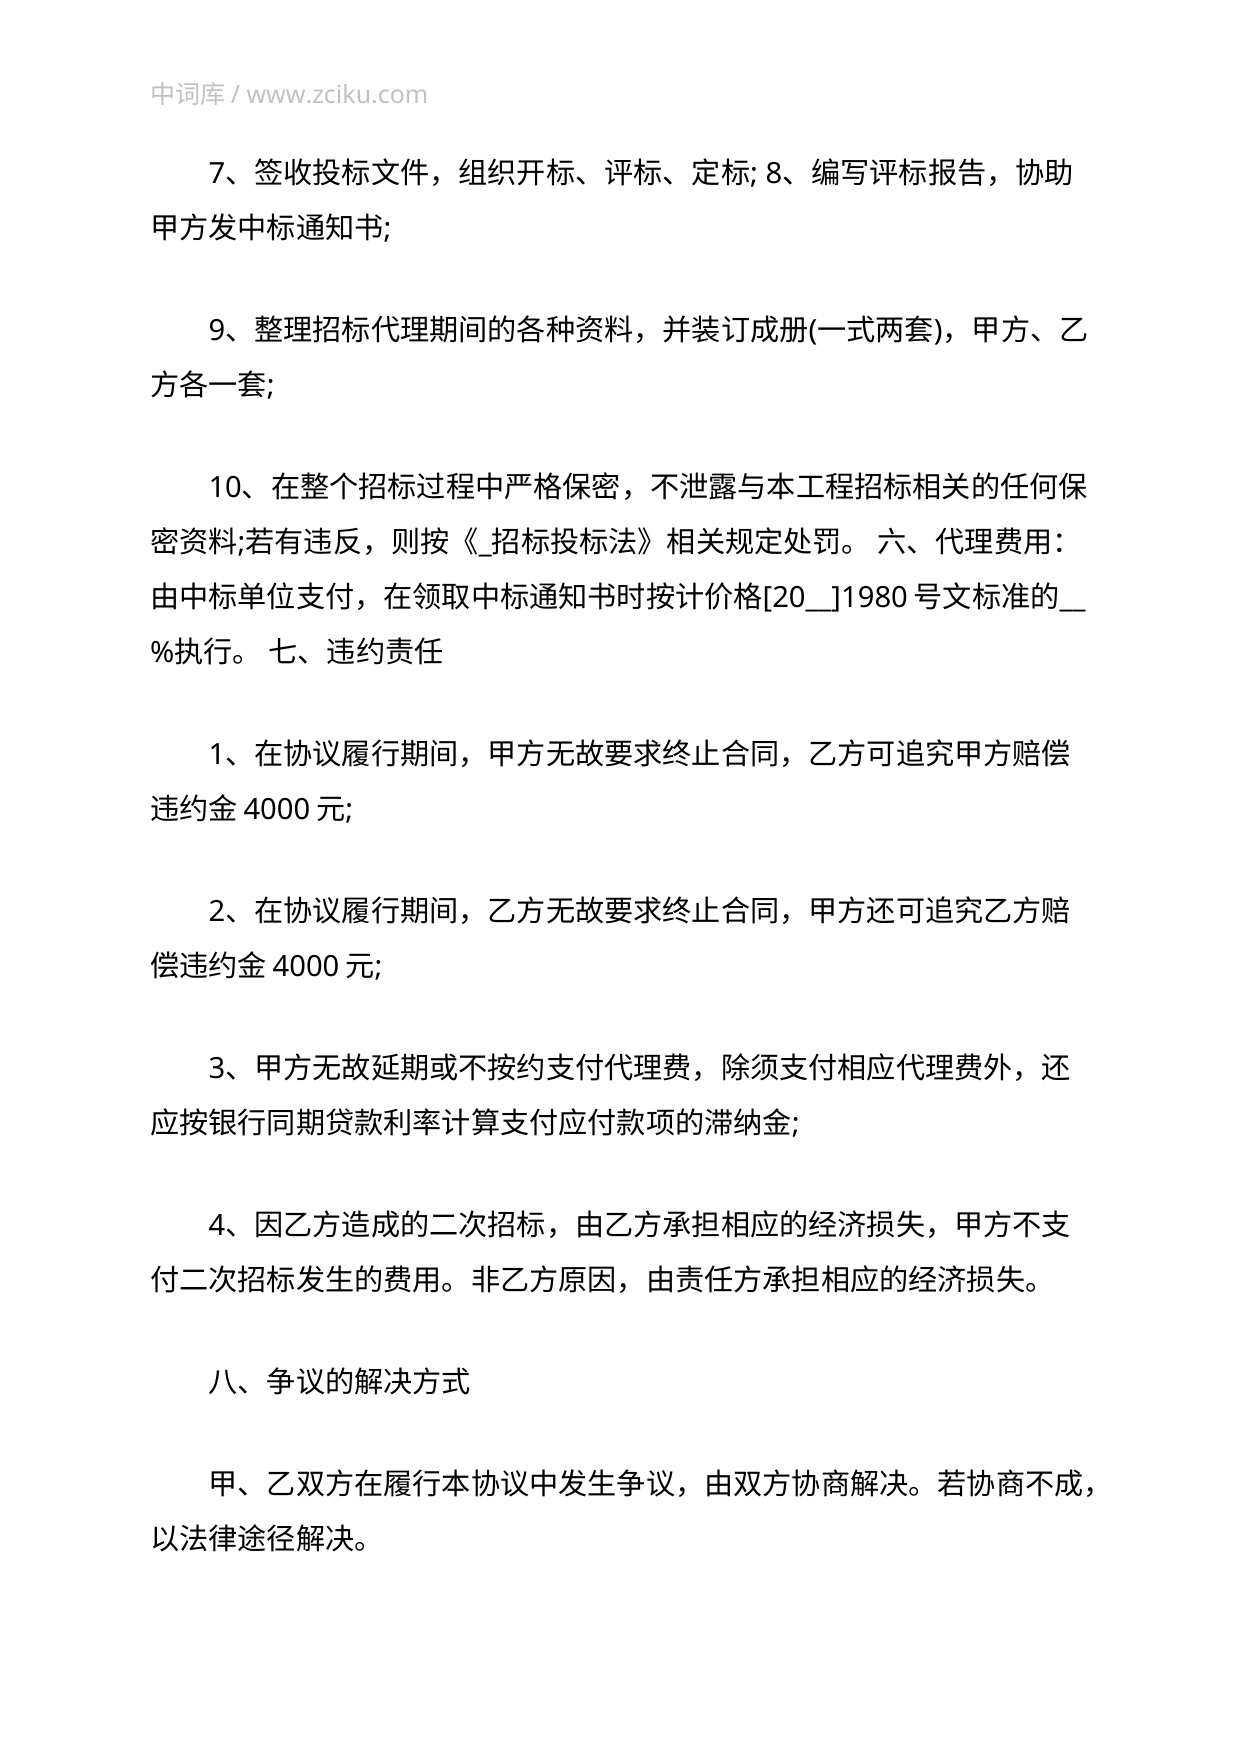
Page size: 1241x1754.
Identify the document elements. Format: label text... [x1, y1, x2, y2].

text 7、签收投标文件，组织开标、评标、定标; 8、编写评标报告，协助甲方发中标通知书; [150, 150, 1090, 247]
text 4、因乙方造成的二次招标，由乙方承担相应的经济损失，甲方不支付二次招标发生的费用。非乙方原因，由责任方承担相应的经济损失。 [150, 1202, 1090, 1299]
text 3、甲方无故延期或不按约支付代理费，除须支付相应代理费外，还应按银行同期贷款利率计算支付应付款项的滞纳金; [150, 1045, 1090, 1142]
text 甲、乙双方在履行本协议中发生争议，由双方协商解决。若协商不成，以法律途径解决。 [150, 1460, 1090, 1558]
text 10、在整个招标过程中严格保密，不泄露与本工程招标相关的任何保密资料;若有违反，则按《_招标投标法》相关规定处罚。 六、代理费用：由中标单位支付，在领取中标通知书时按计价格[20__]1980号文标准的__%执行。 七、违约责任 [150, 464, 1090, 671]
text 八、争议的解决方式 [150, 1359, 1090, 1401]
text 1、在协议履行期间，甲方无故要求终止合同，乙方可追究甲方赔偿违约金4000元; [150, 731, 1090, 828]
text 9、整理招标代理期间的各种资料，并装订成册(一式两套)，甲方、乙方各一套; [150, 307, 1090, 404]
text 2、在协议履行期间，乙方无故要求终止合同，甲方还可追究乙方赔偿违约金4000元; [150, 888, 1090, 985]
